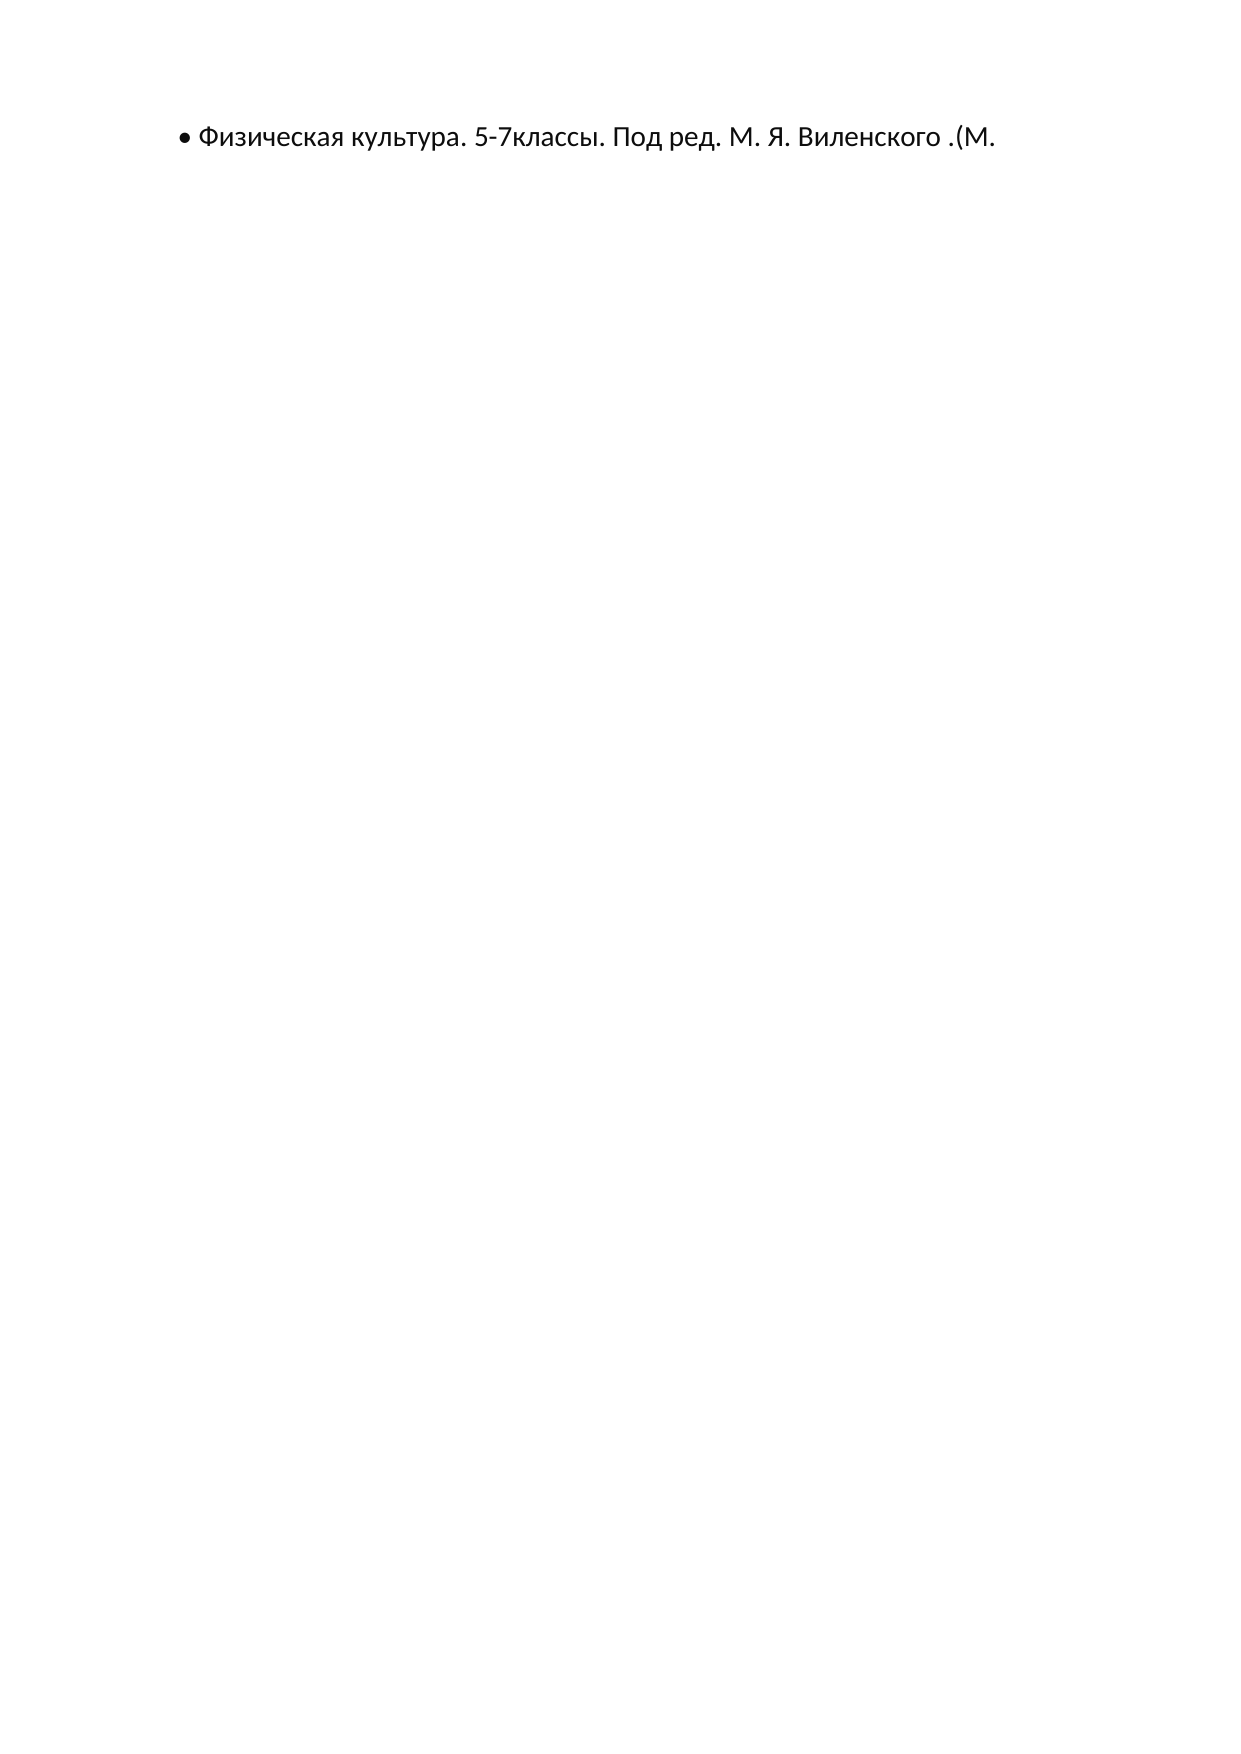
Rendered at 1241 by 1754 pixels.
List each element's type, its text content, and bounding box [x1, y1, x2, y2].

text • Физическая культура. 5-7классы. Под ред. М. Я. Виленского .(М. [177, 118, 1152, 154]
